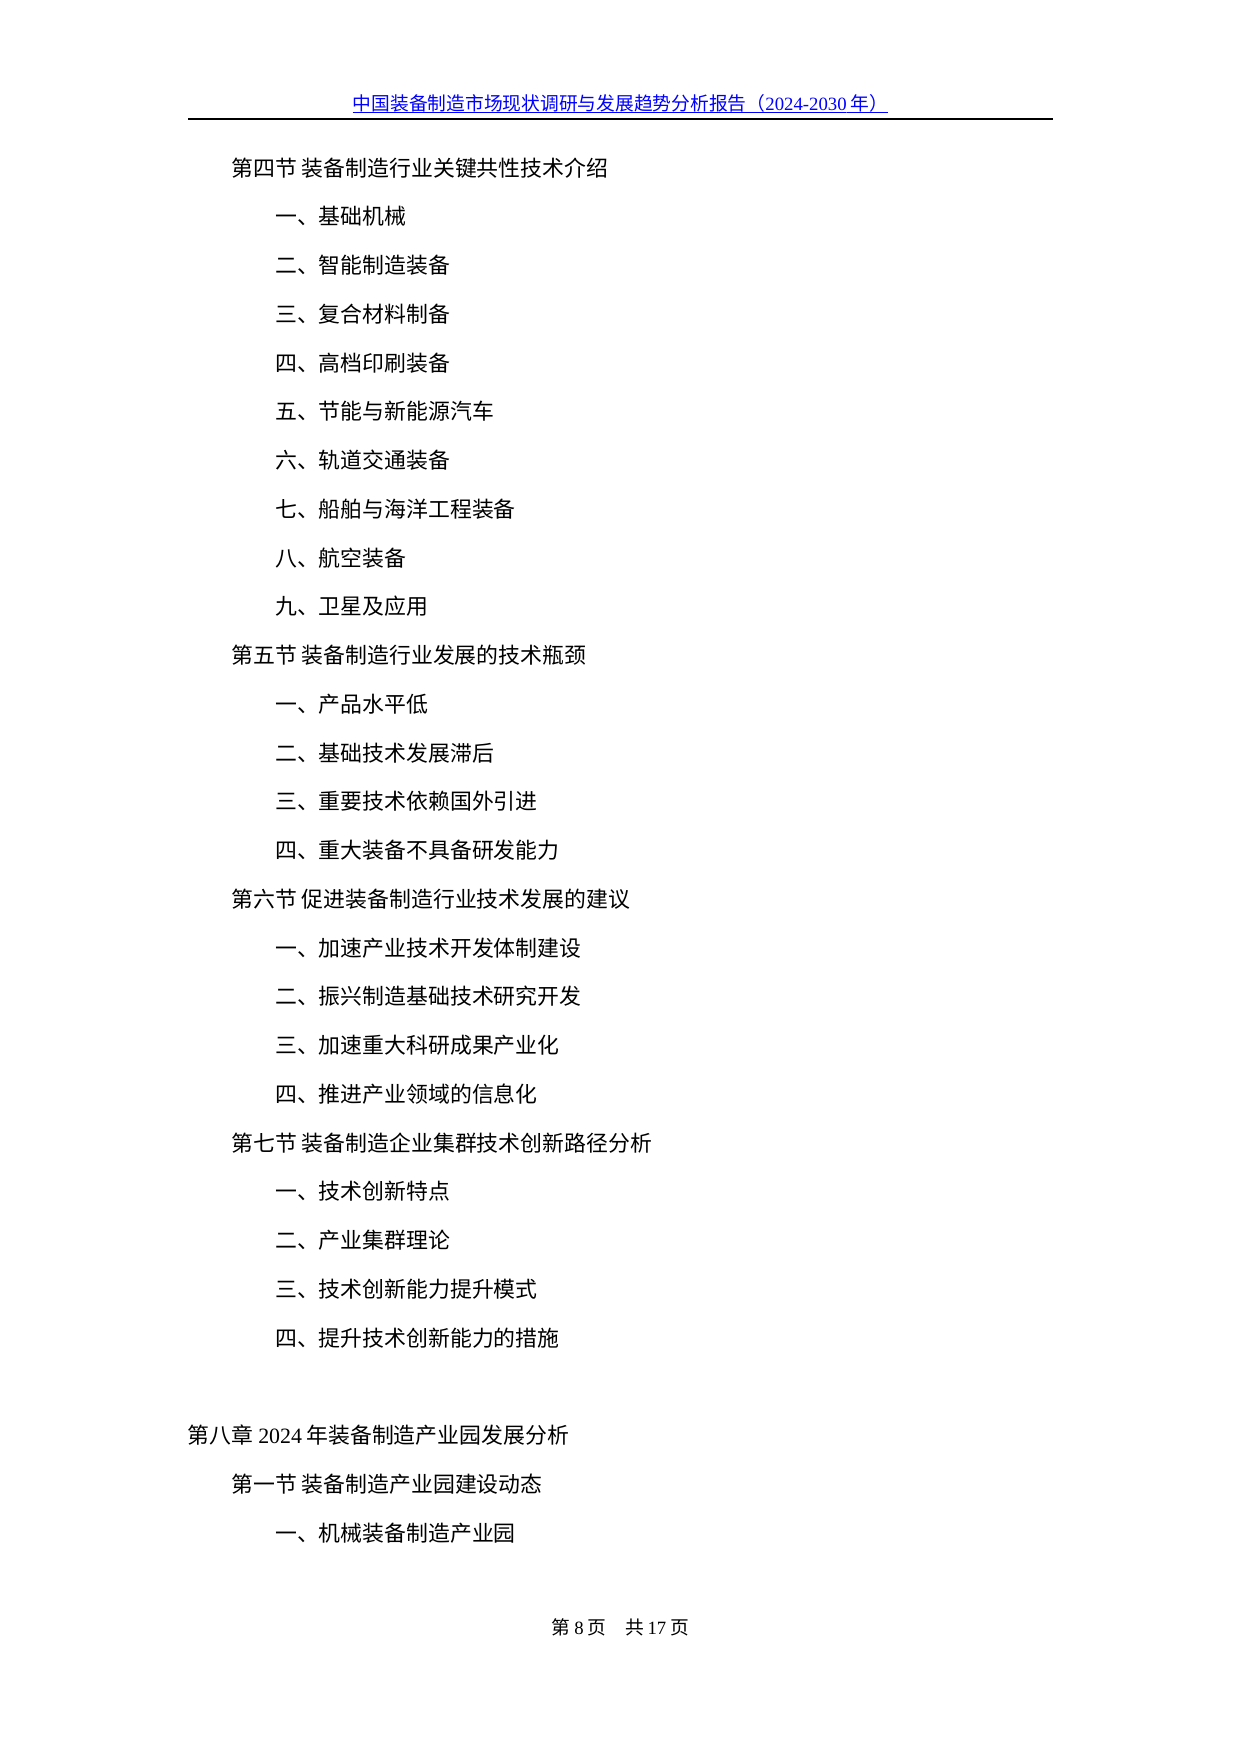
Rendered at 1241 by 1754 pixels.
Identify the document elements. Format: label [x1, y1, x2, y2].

text [187, 150, 1053, 1548]
